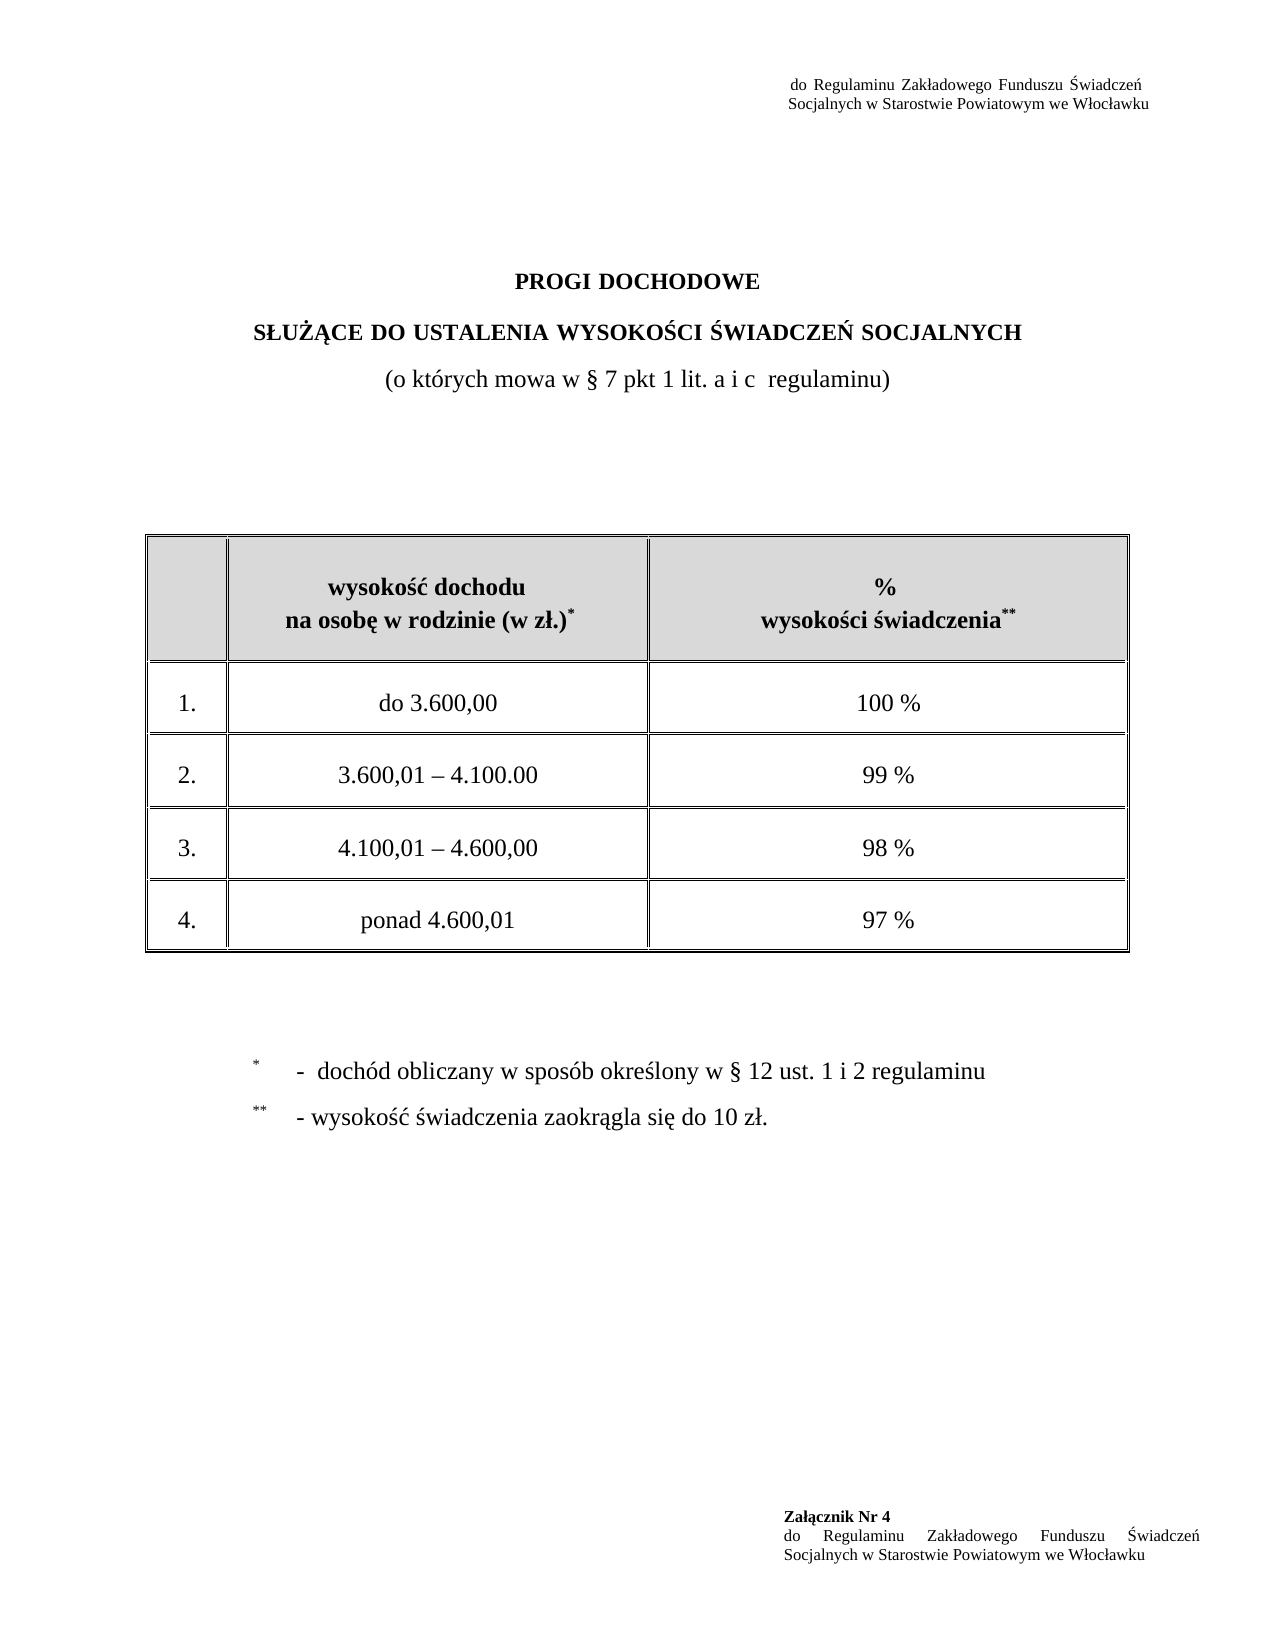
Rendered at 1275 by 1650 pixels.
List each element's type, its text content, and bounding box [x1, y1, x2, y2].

text do Regulaminu Zakładowego Funduszu Świadczeń Socjalnych w Starostwie Powiatowym we Włocławku [784, 75, 1200, 113]
subtitle służące do ustalenia wysokości świadczeń socjalnych [75, 313, 1200, 347]
table_cell 3.600,01 – 4.100.00 [229, 735, 647, 806]
table_cell 4.100,01 – 4.600,00 [229, 809, 647, 878]
table_cell 99 % [648, 732, 1128, 806]
table_header % wysokości świadczenia** [648, 537, 1127, 660]
text Załącznik Nr 4 [784, 1507, 1200, 1526]
table_cell ponad 4.600,01 [228, 881, 648, 949]
table_cell 4. [147, 878, 228, 949]
table_cell 97 % [648, 878, 1128, 949]
table_header [147, 535, 228, 660]
table_cell 3. [148, 806, 226, 878]
table_cell 1. [147, 660, 228, 732]
table_cell 2. [147, 732, 228, 806]
subtitle progi dochodowe [75, 262, 1200, 296]
table_cell do 3.600,00 [229, 663, 647, 732]
text * - dochód obliczany w sposób określony w § 12 ust. 1 i 2 regulaminu [252, 1056, 1200, 1085]
table_header wysokość dochodu na osobę w rodzinie (w zł.)* [228, 537, 648, 660]
text do Regulaminu Zakładowego Funduszu Świadczeń Socjalnych w Starostwie Powiatowym we Włocławku [784, 1526, 1200, 1564]
table_cell 100 % [648, 660, 1128, 732]
table_cell 98 % [650, 806, 1127, 878]
text ** - wysokość świadczenia zaokrągla się do 10 zł. [252, 1102, 1200, 1130]
subtitle (o których mowa w § 7 pkt 1 lit. a i c regulaminu) [75, 364, 1200, 393]
